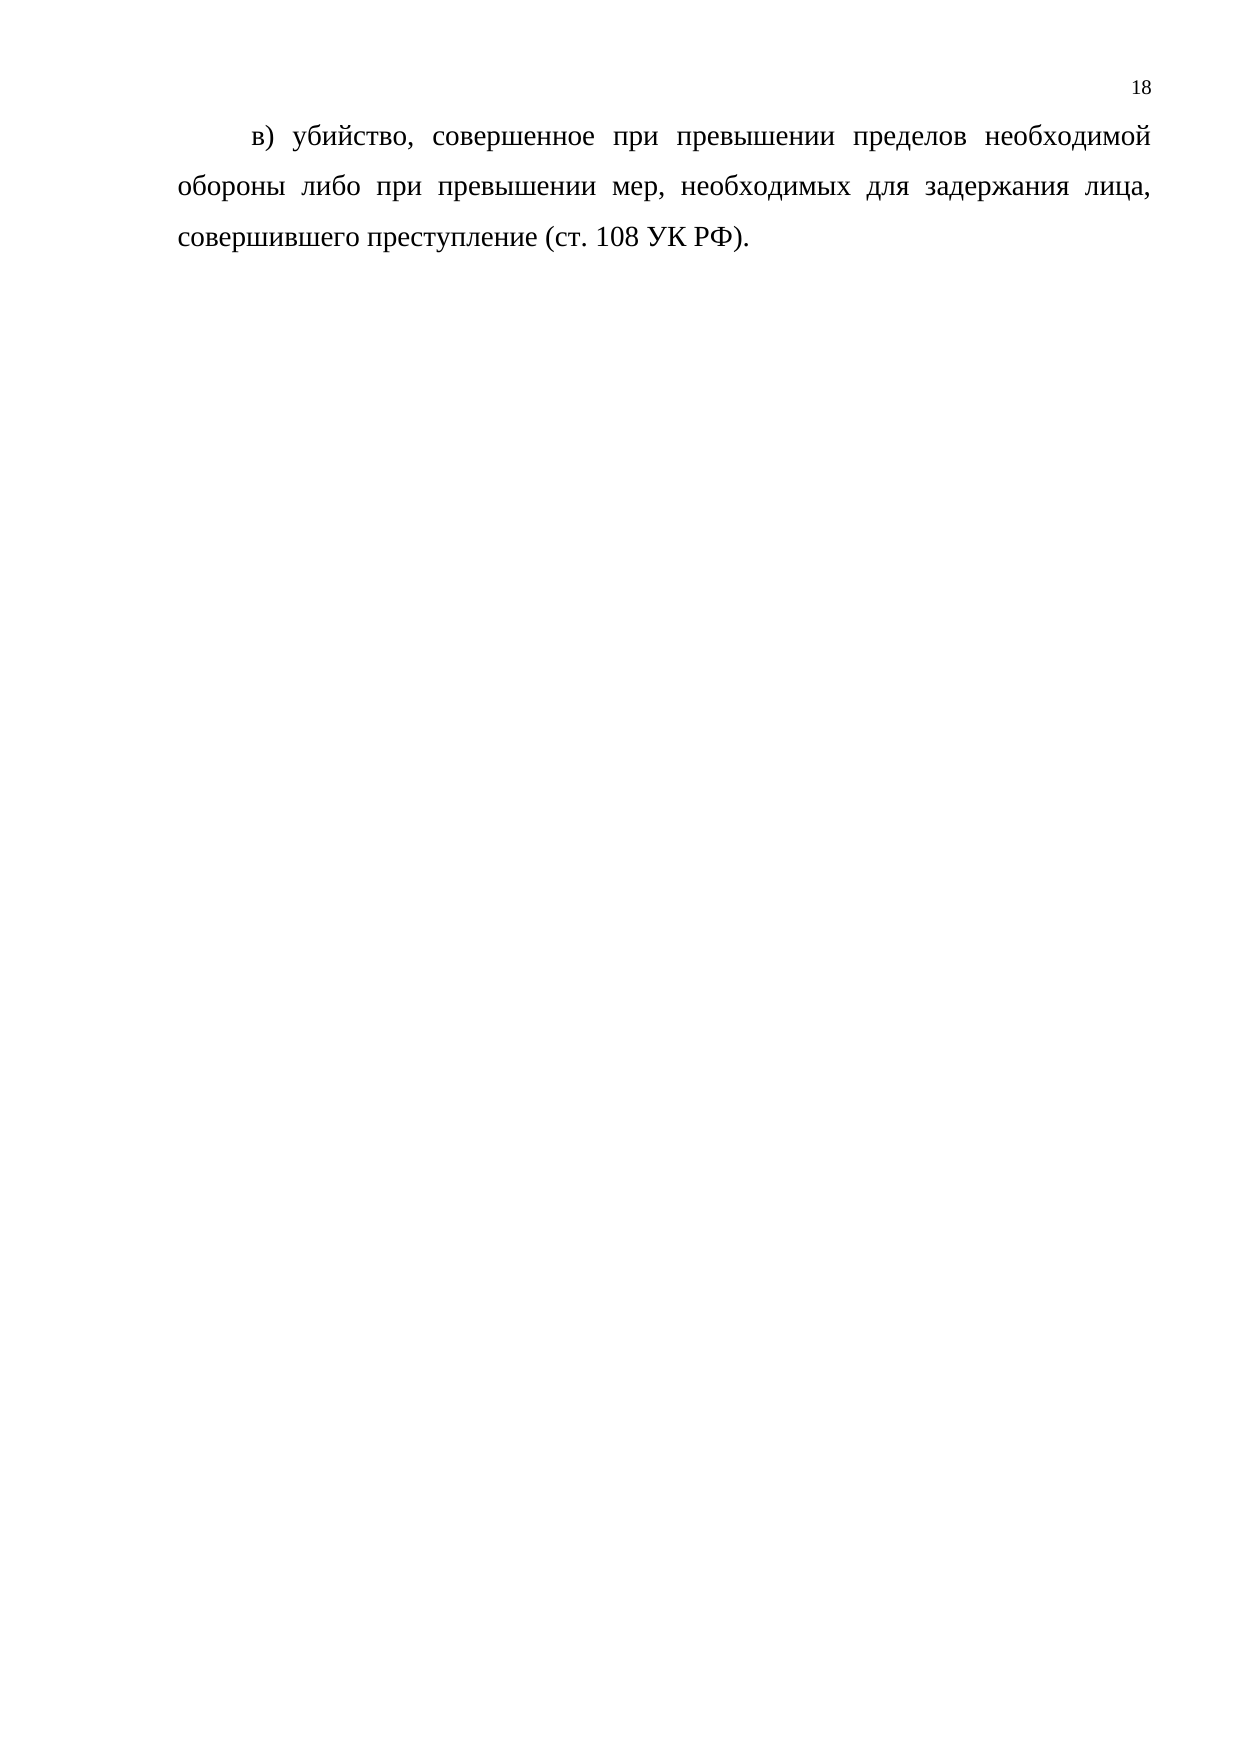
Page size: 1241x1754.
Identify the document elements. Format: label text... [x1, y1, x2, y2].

text в) убийство, совершенное при превышении пределов необходимой обороны либо при превышении мер, необходимых для задержания лица, совершившего преступление (ст. 108 УК РФ). [177, 118, 1152, 252]
